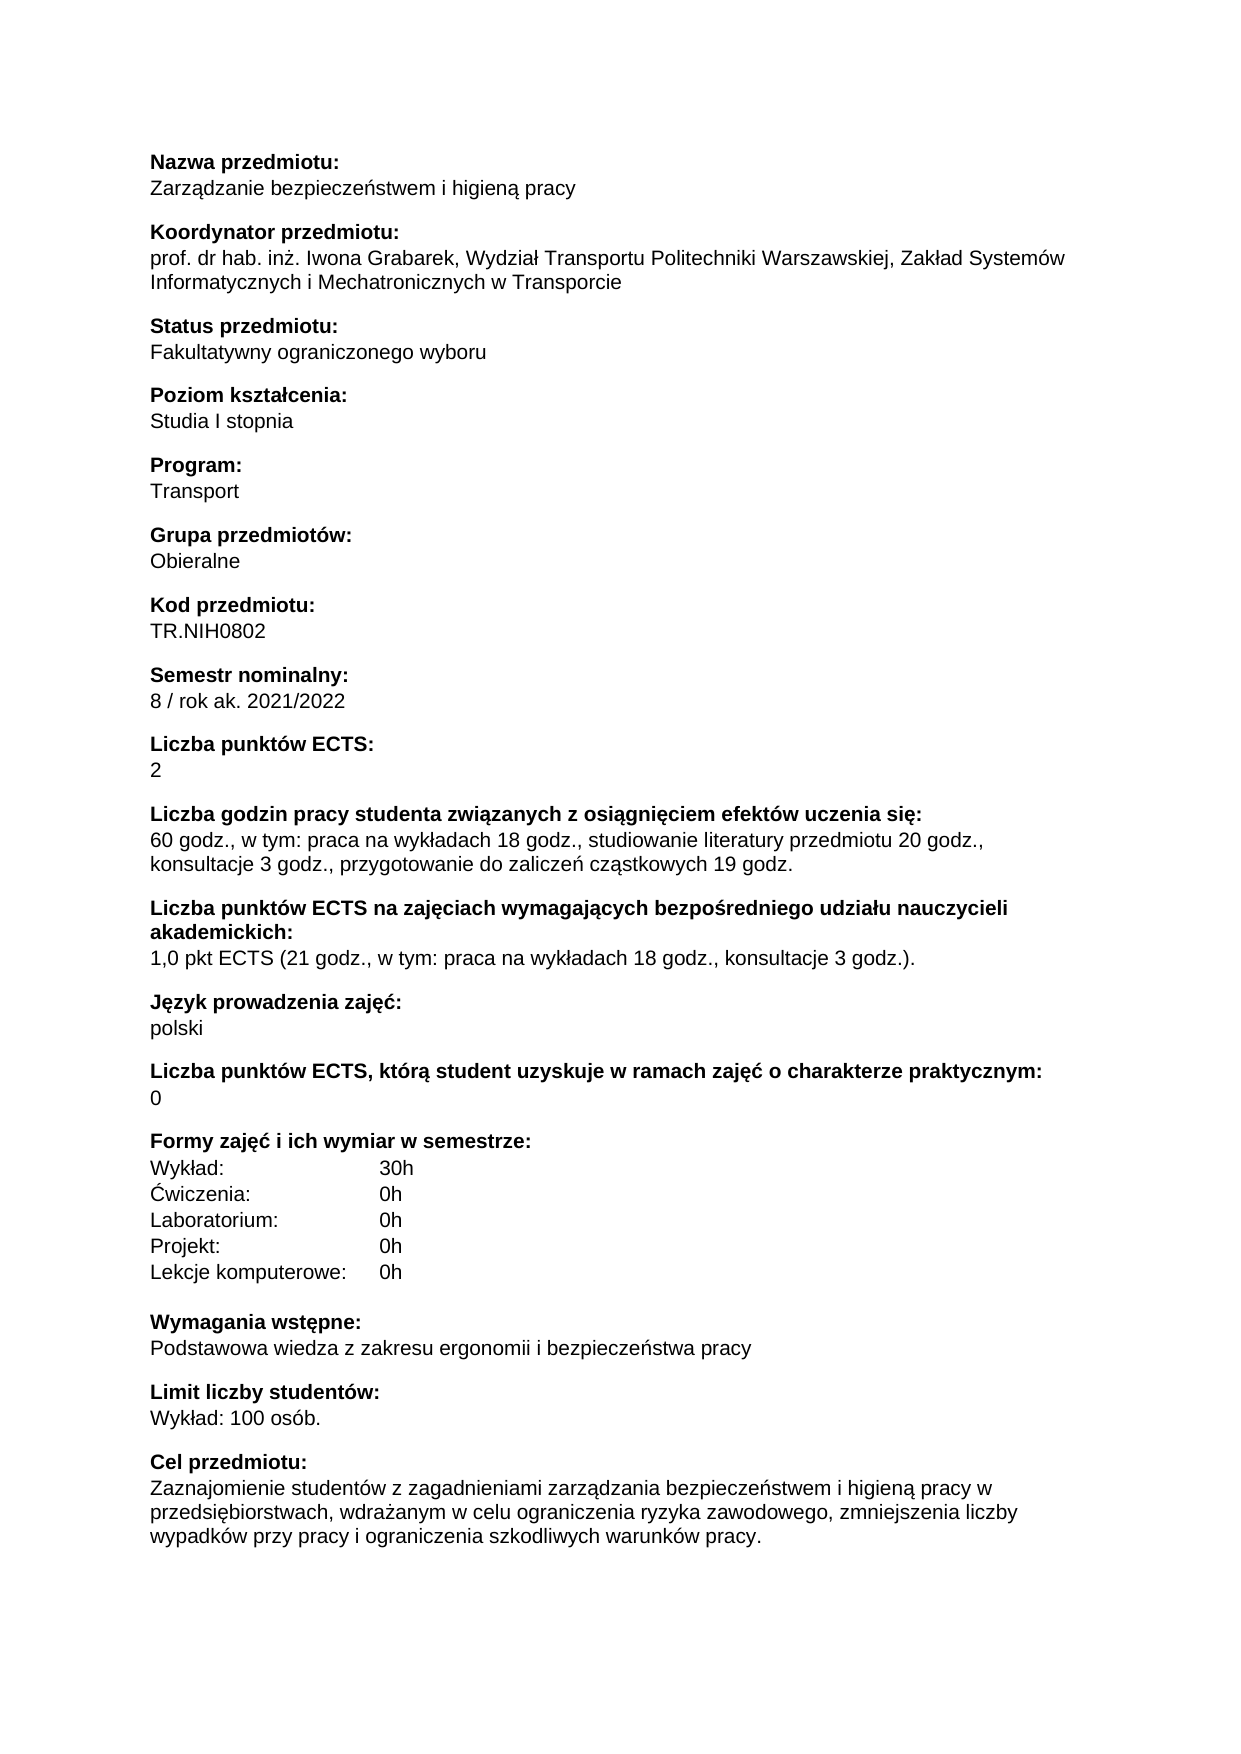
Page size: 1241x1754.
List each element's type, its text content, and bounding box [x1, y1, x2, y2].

text Program: [150, 453, 1090, 477]
table_cell Ćwiczenia: [140, 1182, 367, 1206]
text Wykład: 100 osób. [150, 1406, 1090, 1430]
text Wymagania wstępne: [150, 1310, 1090, 1334]
text Grupa przedmiotów: [150, 523, 1090, 547]
text Transport [150, 479, 1090, 503]
table_cell 0h [369, 1206, 597, 1232]
text Liczba punktów ECTS: [150, 732, 1090, 756]
text TR.NIH0802 [150, 619, 1090, 643]
text 2 [150, 758, 1090, 782]
table_cell 0h [369, 1258, 597, 1284]
text 8 / rok ak. 2021/2022 [150, 688, 1090, 712]
table_cell Lekcje komputerowe: [140, 1260, 367, 1284]
text Status przedmiotu: [150, 313, 1090, 337]
text Koordynator przedmiotu: [150, 220, 1090, 244]
table_header 30h [369, 1156, 597, 1180]
table_cell 0h [369, 1180, 597, 1206]
text 1,0 pkt ECTS (21 godz., w tym: praca na wykładach 18 godz., konsultacje 3 godz.). [150, 946, 1090, 970]
table_cell Projekt: [140, 1234, 367, 1258]
text Liczba punktów ECTS, którą student uzyskuje w ramach zajęć o charakterze praktycznym: [150, 1059, 1090, 1083]
text Studia I stopnia [150, 409, 1090, 433]
text Limit liczby studentów: [150, 1380, 1090, 1404]
text prof. dr hab. inż. Iwona Grabarek, Wydział Transportu Politechniki Warszawskiej, Zakład Systemów Informatycznych i Mechatronicznych w Transporcie [150, 246, 1090, 294]
text Kod przedmiotu: [150, 593, 1090, 617]
text Liczba godzin pracy studenta związanych z osiągnięciem efektów uczenia się: [150, 802, 1090, 826]
text 60 godz., w tym: praca na wykładach 18 godz., studiowanie literatury przedmiotu 20 godz., konsultacje 3 godz., przygotowanie do zaliczeń cząstkowych 19 godz. [150, 828, 1090, 876]
text Zarządzanie bezpieczeństwem i higieną pracy [150, 176, 1090, 200]
text Formy zajęć i ich wymiar w semestrze: [150, 1129, 1090, 1153]
text Liczba punktów ECTS na zajęciach wymagających bezpośredniego udziału nauczycieli akademickich: [150, 896, 1090, 944]
text Cel przedmiotu: [150, 1449, 1090, 1473]
table_cell 0h [369, 1232, 597, 1258]
text Zaznajomienie studentów z zagadnieniami zarządzania bezpieczeństwem i higieną pracy w przedsiębiorstwach, wdrażanym w celu ograniczenia ryzyka zawodowego, zmniejszenia liczby wypadków przy pracy i ograniczenia szkodliwych warunków pracy. [150, 1476, 1090, 1547]
text 0 [150, 1085, 1090, 1109]
text Semestr nominalny: [150, 662, 1090, 686]
text Poziom kształcenia: [150, 383, 1090, 407]
table_cell Laboratorium: [140, 1208, 367, 1232]
text Obieralne [150, 549, 1090, 573]
text polski [150, 1016, 1090, 1039]
text Fakultatywny ograniczonego wyboru [150, 339, 1090, 363]
text Podstawowa wiedza z zakresu ergonomii i bezpieczeństwa pracy [150, 1336, 1090, 1360]
table_header Wykład: [140, 1156, 367, 1180]
text Język prowadzenia zajęć: [150, 989, 1090, 1013]
text Nazwa przedmiotu: [150, 150, 1090, 174]
